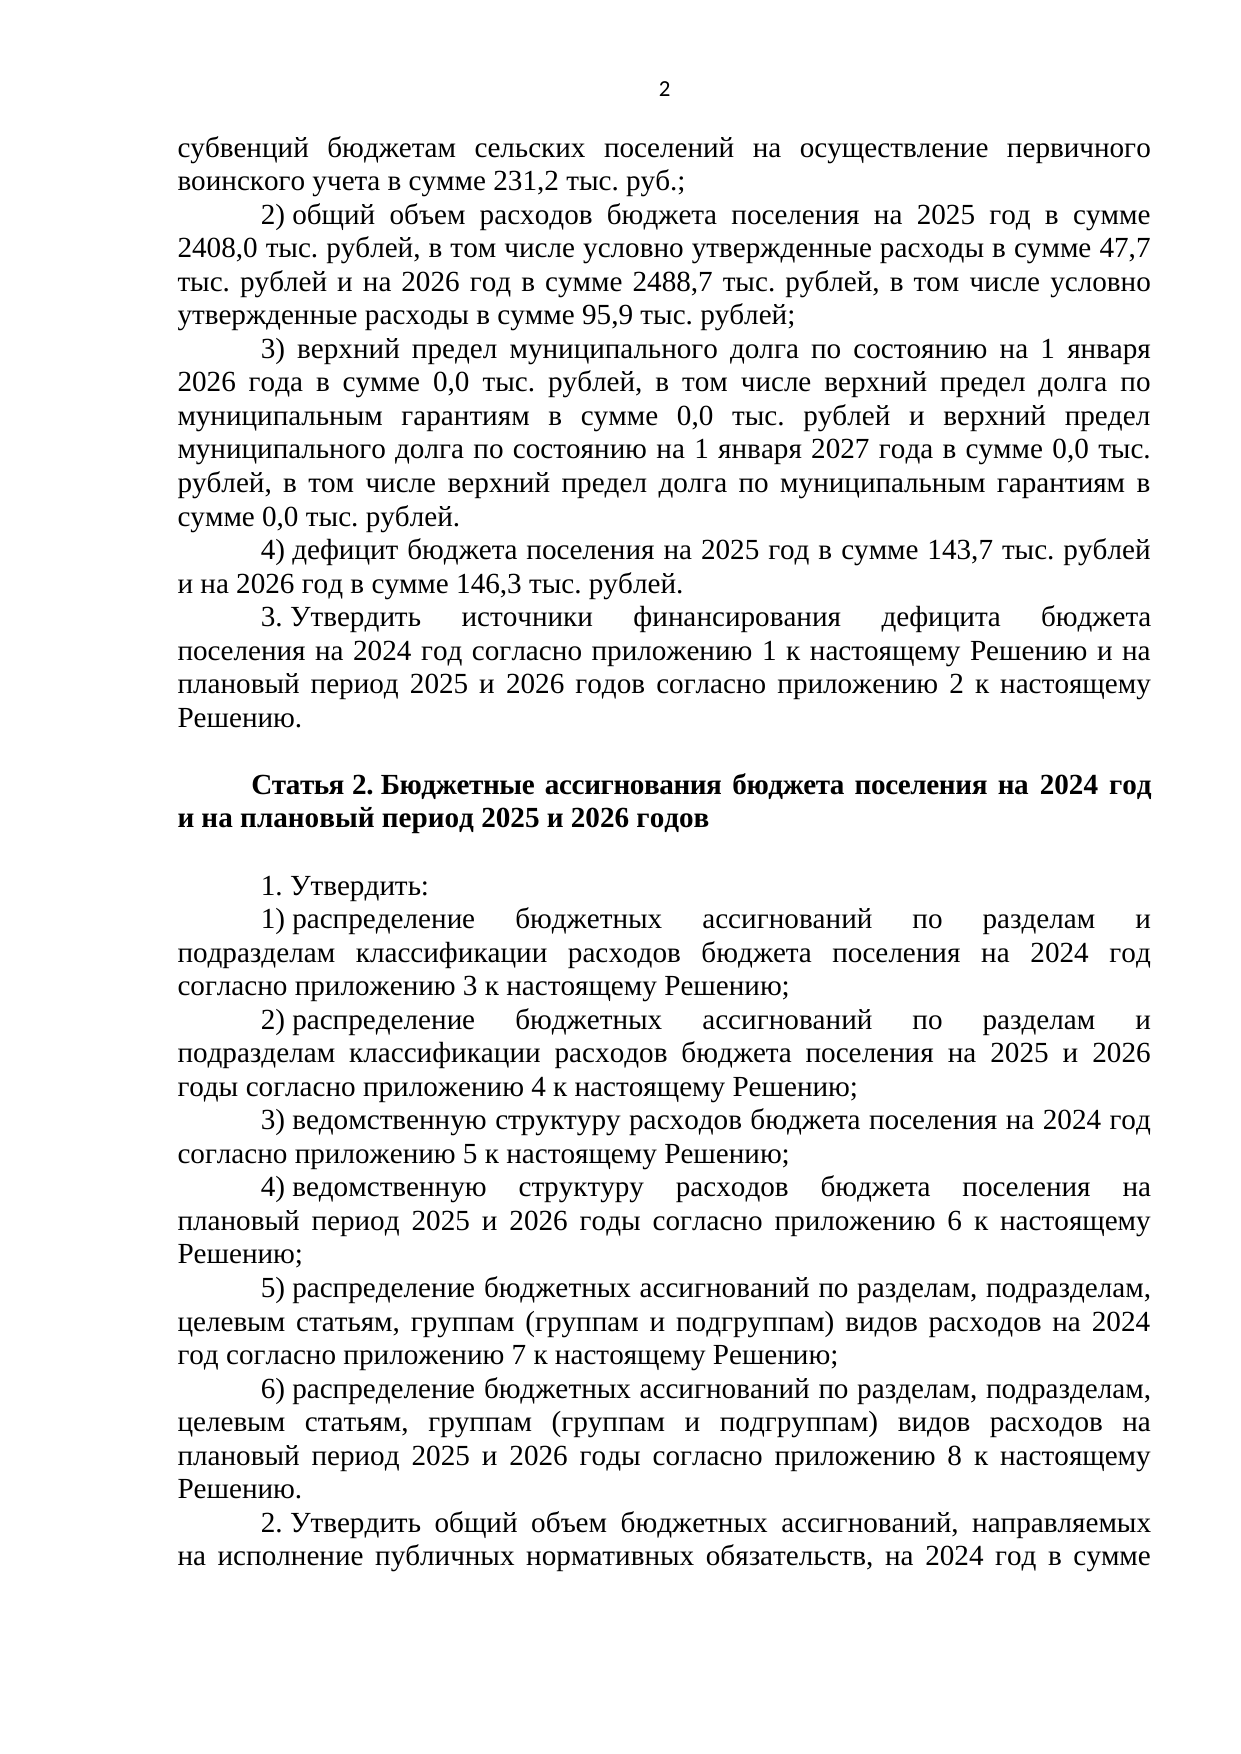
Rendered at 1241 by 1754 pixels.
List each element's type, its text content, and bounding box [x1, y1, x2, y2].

text 3) ведомственную структуру расходов бюджета поселения на 2024 год согласно приложению 5 к настоящему Решению; [177, 1102, 1152, 1169]
text 4) дефицит бюджета поселения на 2025 год в сумме 143,7 тыс. рублей и на 2026 год в сумме 146,3 тыс. рублей. [177, 532, 1152, 599]
text Статья 2. Бюджетные ассигнования бюджета поселения на 2024 год и на плановый период 2025 и 2026 годов [177, 767, 1152, 834]
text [177, 130, 1152, 197]
text 3. Утвердить источники финансирования дефицита бюджета поселения на 2024 год согласно приложению 1 к настоящему Решению и на плановый период 2025 и 2026 годов согласно приложению 2 к настоящему Решению. [177, 599, 1152, 733]
text 2) общий объем расходов бюджета поселения на 2025 год в сумме 2408,0 тыс. рублей, в том числе условно утвержденные расходы в сумме 47,7 тыс. рублей и на 2026 год в сумме 2488,7 тыс. рублей, в том числе условно утвержденные расходы в сумме 95,9 тыс. рублей; [177, 197, 1152, 331]
text 1. Утвердить: [177, 868, 1152, 901]
text 2) распределение бюджетных ассигнований по разделам и подразделам классификации расходов бюджета поселения на 2025 и 2026 годы согласно приложению 4 к настоящему Решению; [177, 1002, 1152, 1102]
text 1) распределение бюджетных ассигнований по разделам и подразделам классификации расходов бюджета поселения на 2024 год согласно приложению 3 к настоящему Решению; [177, 901, 1152, 1002]
text 3) верхний предел муниципального долга по состоянию на 1 января 2026 года в сумме 0,0 тыс. рублей, в том числе верхний предел долга по муниципальным гарантиям в сумме 0,0 тыс. рублей и верхний предел муниципального долга по состоянию на 1 января 2027 года в сумме 0,0 тыс. рублей, в том числе верхний предел долга по муниципальным гарантиям в сумме 0,0 тыс. рублей. [177, 331, 1152, 532]
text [177, 1505, 1152, 1572]
text 6) распределение бюджетных ассигнований по разделам, подразделам, целевым статьям, группам (группам и подгруппам) видов расходов на плановый период 2025 и 2026 годы согласно приложению 8 к настоящему Решению. [177, 1371, 1152, 1505]
text 4) ведомственную структуру расходов бюджета поселения на плановый период 2025 и 2026 годы согласно приложению 6 к настоящему Решению; [177, 1169, 1152, 1270]
text 5) распределение бюджетных ассигнований по разделам, подразделам, целевым статьям, группам (группам и подгруппам) видов расходов на 2024 год согласно приложению 7 к настоящему Решению; [177, 1270, 1152, 1371]
